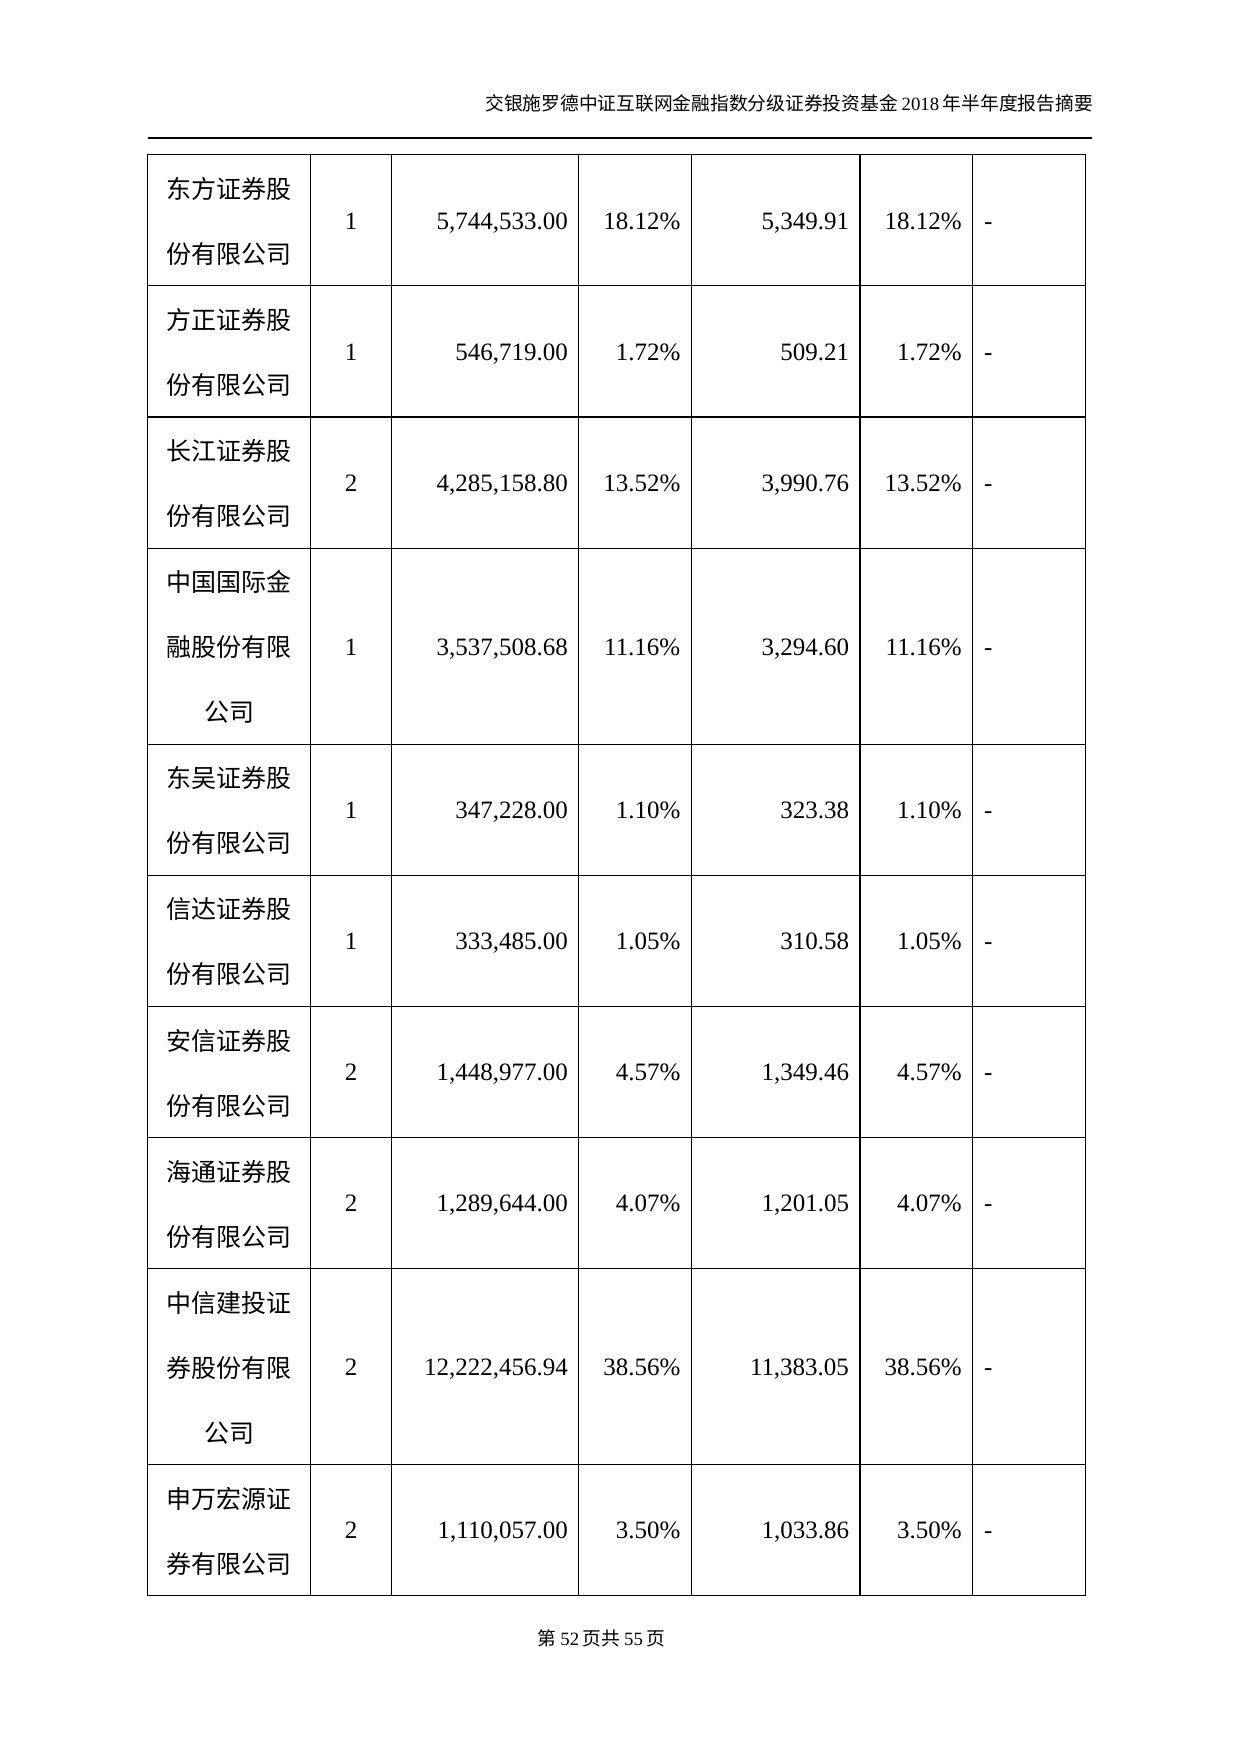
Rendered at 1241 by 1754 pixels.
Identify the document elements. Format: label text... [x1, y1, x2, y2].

table_cell 3.50% [861, 1465, 972, 1595]
table_cell 3,990.76 [692, 418, 859, 547]
table_cell 4.07% [861, 1138, 972, 1268]
table_cell 1,349.46 [692, 1007, 859, 1137]
table_cell - [973, 745, 1085, 874]
table_cell 18.12% [579, 155, 691, 285]
table_cell 1.10% [861, 745, 972, 874]
table_cell - [973, 1007, 1085, 1137]
table_cell 2 [311, 1465, 391, 1595]
table_cell 安信证券股份有限公司 [148, 1007, 310, 1137]
table_cell 11.16% [579, 549, 691, 743]
table_cell 中国国际金融股份有限公司 [148, 549, 310, 743]
table_cell 38.56% [579, 1269, 691, 1464]
table_cell 11.16% [861, 549, 972, 743]
table_cell 1.72% [579, 286, 691, 416]
table_cell 1.10% [579, 745, 691, 874]
table_cell 5,744,533.00 [392, 155, 578, 285]
table_cell 1,110,057.00 [392, 1465, 578, 1595]
table_cell 2 [311, 418, 391, 547]
table_cell 长江证券股份有限公司 [148, 418, 310, 547]
table_cell 1,448,977.00 [392, 1007, 578, 1137]
table_cell 13.52% [861, 418, 972, 547]
table_cell 333,485.00 [392, 876, 578, 1006]
table_cell 347,228.00 [392, 745, 578, 874]
table_cell 1 [311, 155, 391, 285]
table_cell 13.52% [579, 418, 691, 547]
table_cell 1.05% [579, 876, 691, 1006]
table_cell 5,349.91 [692, 155, 859, 285]
table_cell 1 [311, 286, 391, 416]
table_cell 38.56% [861, 1269, 972, 1464]
table_cell 1.05% [861, 876, 972, 1006]
table_cell 4.57% [579, 1007, 691, 1137]
table_cell - [973, 1138, 1085, 1268]
table_cell 东方证券股份有限公司 [148, 155, 310, 285]
table_cell 1,289,644.00 [392, 1138, 578, 1268]
table_cell 海通证券股份有限公司 [148, 1138, 310, 1268]
table_cell - [973, 286, 1085, 416]
table_cell 3,294.60 [692, 549, 859, 743]
table_cell - [973, 1269, 1085, 1464]
table_cell 1 [311, 745, 391, 874]
table_cell 11,383.05 [692, 1269, 859, 1464]
table_cell 1 [311, 549, 391, 743]
table_cell 3,537,508.68 [392, 549, 578, 743]
table_cell - [973, 418, 1085, 547]
table_cell 东吴证券股份有限公司 [148, 745, 310, 874]
table_cell 1,201.05 [692, 1138, 859, 1268]
table_cell 4,285,158.80 [392, 418, 578, 547]
table_cell 12,222,456.94 [392, 1269, 578, 1464]
table_cell 4.57% [861, 1007, 972, 1137]
table_cell 546,719.00 [392, 286, 578, 416]
table_cell - [973, 155, 1085, 285]
table_cell 310.58 [692, 876, 859, 1006]
table_cell 2 [311, 1007, 391, 1137]
table_cell 4.07% [579, 1138, 691, 1268]
table_cell 1.72% [861, 286, 972, 416]
table_cell - [973, 876, 1085, 1006]
table_cell 方正证券股份有限公司 [148, 286, 310, 416]
table_cell 2 [311, 1269, 391, 1464]
table_cell 323.38 [692, 745, 859, 874]
table_cell 申万宏源证券有限公司 [148, 1465, 310, 1595]
table_cell 信达证券股份有限公司 [148, 876, 310, 1006]
table_cell - [973, 549, 1085, 743]
table_cell 1 [311, 876, 391, 1006]
table_cell 18.12% [861, 155, 972, 285]
table_cell 509.21 [692, 286, 859, 416]
table_cell 中信建投证券股份有限公司 [148, 1269, 310, 1464]
table_cell - [973, 1465, 1085, 1595]
table_cell 2 [311, 1138, 391, 1268]
table_cell 1,033.86 [692, 1465, 859, 1595]
table_cell 3.50% [579, 1465, 691, 1595]
